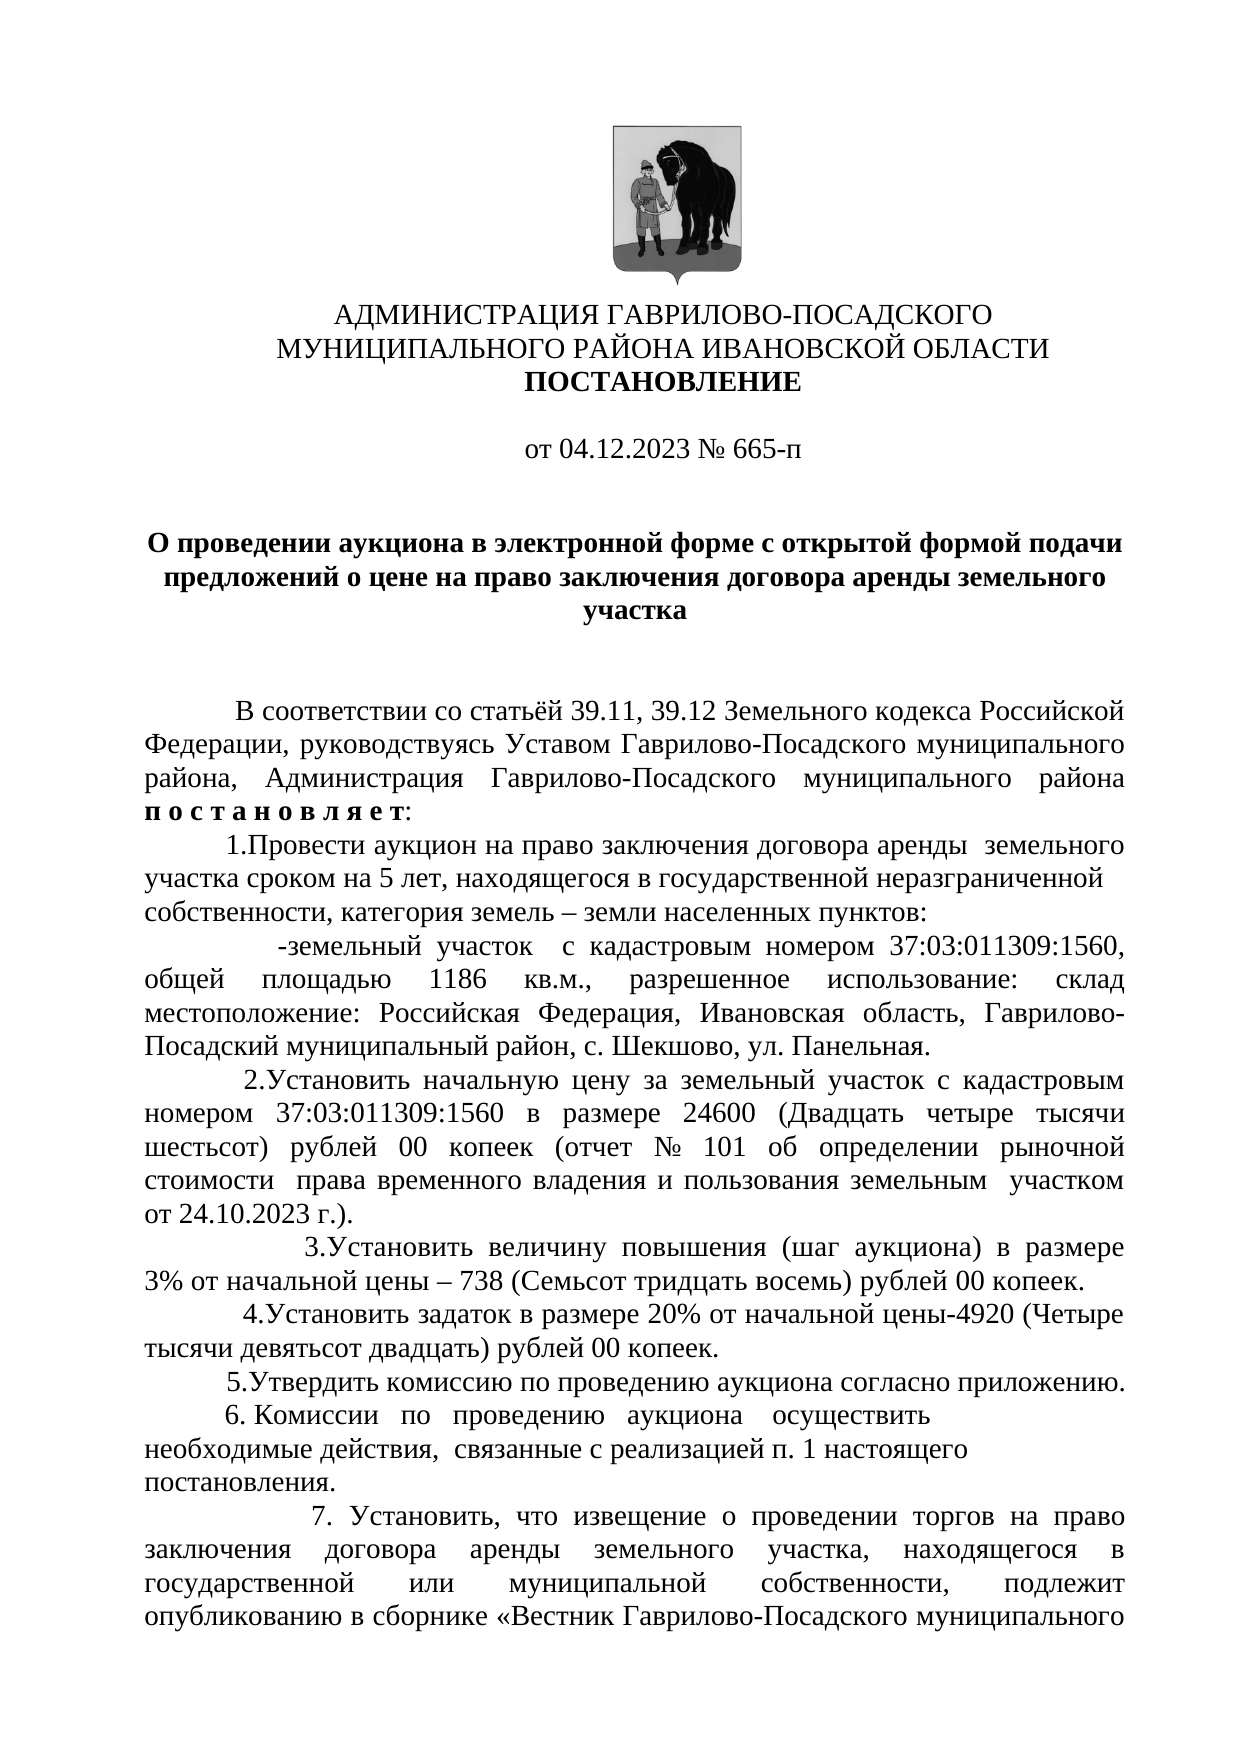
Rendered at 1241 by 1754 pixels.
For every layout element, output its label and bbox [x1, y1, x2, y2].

table_header [133, 298, 1137, 1632]
picture [610, 123, 743, 287]
